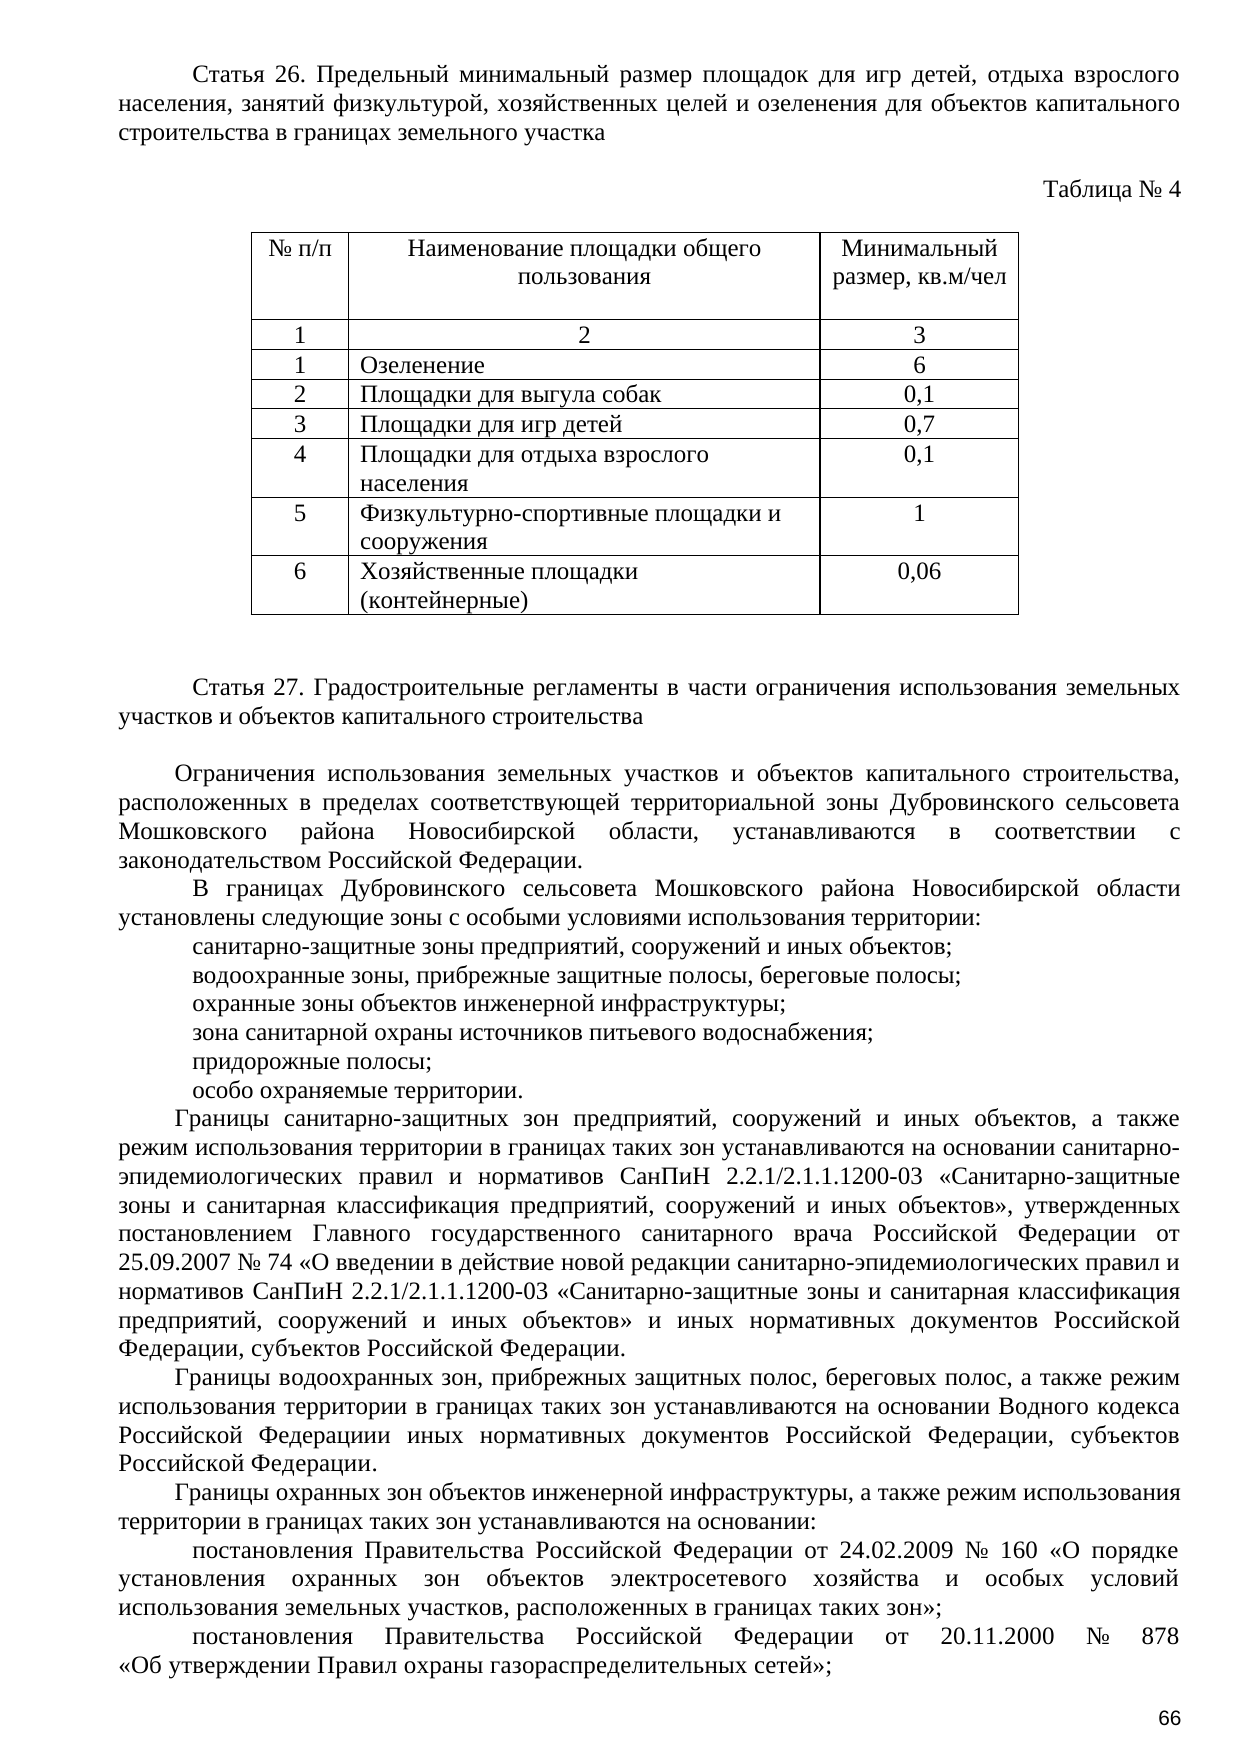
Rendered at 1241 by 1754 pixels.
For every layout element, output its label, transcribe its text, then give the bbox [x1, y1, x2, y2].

table_header Наименование площадки общего пользования [349, 233, 819, 319]
table_header № п/п [252, 233, 348, 319]
table_cell 6 [821, 350, 1018, 378]
table_cell 2 [252, 380, 348, 408]
table_cell 3 [252, 409, 348, 438]
text водоохранные зоны, прибрежные защитные полосы, береговые полосы; [118, 960, 1181, 988]
text особо охраняемые территории. [118, 1075, 1181, 1103]
text Таблица № 4 [118, 174, 1181, 203]
text Ограничения использования земельных участков и объектов капитального строительства, расположенных в пределах соответствующей территориальной зоны Дубровинского сельсовета Мошковского района Новосибирской области, устанавливаются в соответствии с законодательством Российской Федерации. [118, 758, 1181, 873]
table_cell 6 [252, 556, 348, 614]
table_cell 0,1 [821, 380, 1018, 408]
table_cell Площадки для отдыха взрослого населения [349, 439, 819, 497]
subtitle Статья 27. Градостроительные регламенты в части ограничения использования земельных участков и объектов капитального строительства [118, 672, 1181, 730]
table_cell 3 [821, 320, 1018, 349]
text Границы охранных зон объектов инженерной инфраструктуры, а также режим использования территории в границах таких зон устанавливаются на основании: [118, 1477, 1181, 1535]
table_cell Физкультурно-спортивные площадки и сооружения [349, 498, 819, 555]
table_cell 1 [252, 320, 348, 349]
text охранные зоны объектов инженерной инфраструктуры; [118, 988, 1181, 1017]
table_cell 0,7 [821, 409, 1018, 438]
subtitle Статья 26. Предельный минимальный размер площадок для игр детей, отдыха взрослого населения, занятий физкультурой, хозяйственных целей и озеленения для объектов капитального строительства в границах земельного участка [118, 59, 1181, 145]
table_cell 1 [821, 498, 1018, 555]
table_cell Площадки для игр детей [349, 409, 819, 438]
text придорожные полосы; [118, 1046, 1181, 1075]
text постановления Правительства Российской Федерации от 24.02.2009 № 160 «О порядке установления охранных зон объектов электросетевого хозяйства и особых условий использования земельных участков, расположенных в границах таких зон»; [118, 1535, 1181, 1621]
table_cell 2 [349, 320, 819, 349]
text зона санитарной охраны источников питьевого водоснабжения; [118, 1017, 1181, 1046]
text Границы санитарно-защитных зон предприятий, сооружений и иных объектов, а также режим использования территории в границах таких зон устанавливаются на основании санитарно-эпидемиологических правил и нормативов СанПиН 2.2.1/2.1.1.1200-03 «Санитарно-защитные зоны и санитарная классификация предприятий, сооружений и иных объектов», утвержденных постановлением Главного государственного санитарного врача Российской Федерации от 25.09.2007 № 74 «О введении в действие новой редакции санитарно-эпидемиологических правил и нормативов СанПиН 2.2.1/2.1.1.1200-03 «Санитарно-защитные зоны и санитарная классификация предприятий, сооружений и иных объектов» и иных нормативных документов Российской Федерации, субъектов Российской Федерации. [118, 1103, 1181, 1362]
table_cell Хозяйственные площадки (контейнерные) [349, 556, 819, 614]
table_cell 0,1 [821, 439, 1018, 497]
table_cell Площадки для выгула собак [349, 380, 819, 408]
table_cell Озеленение [349, 350, 819, 378]
text В границах Дубровинского сельсовета Мошковского района Новосибирской области установлены следующие зоны с особыми условиями использования территории: [118, 873, 1181, 931]
text санитарно-защитные зоны предприятий, сооружений и иных объектов; [118, 931, 1181, 960]
table_cell 0,06 [821, 556, 1018, 614]
table_cell 1 [252, 350, 348, 378]
table_cell 5 [252, 498, 348, 555]
text постановления Правительства Российской Федерации от 20.11.2000 № 878 «Об утверждении Правил охраны газораспределительных сетей»; [118, 1621, 1181, 1678]
text Границы водоохранных зон, прибрежных защитных полос, береговых полос, а также режим использования территории в границах таких зон устанавливаются на основании Водного кодекса Российской Федерациии иных нормативных документов Российской Федерации, субъектов Российской Федерации. [118, 1362, 1181, 1477]
table_header Минимальный размер, кв.м/чел [821, 233, 1018, 319]
table_cell 4 [252, 439, 348, 497]
